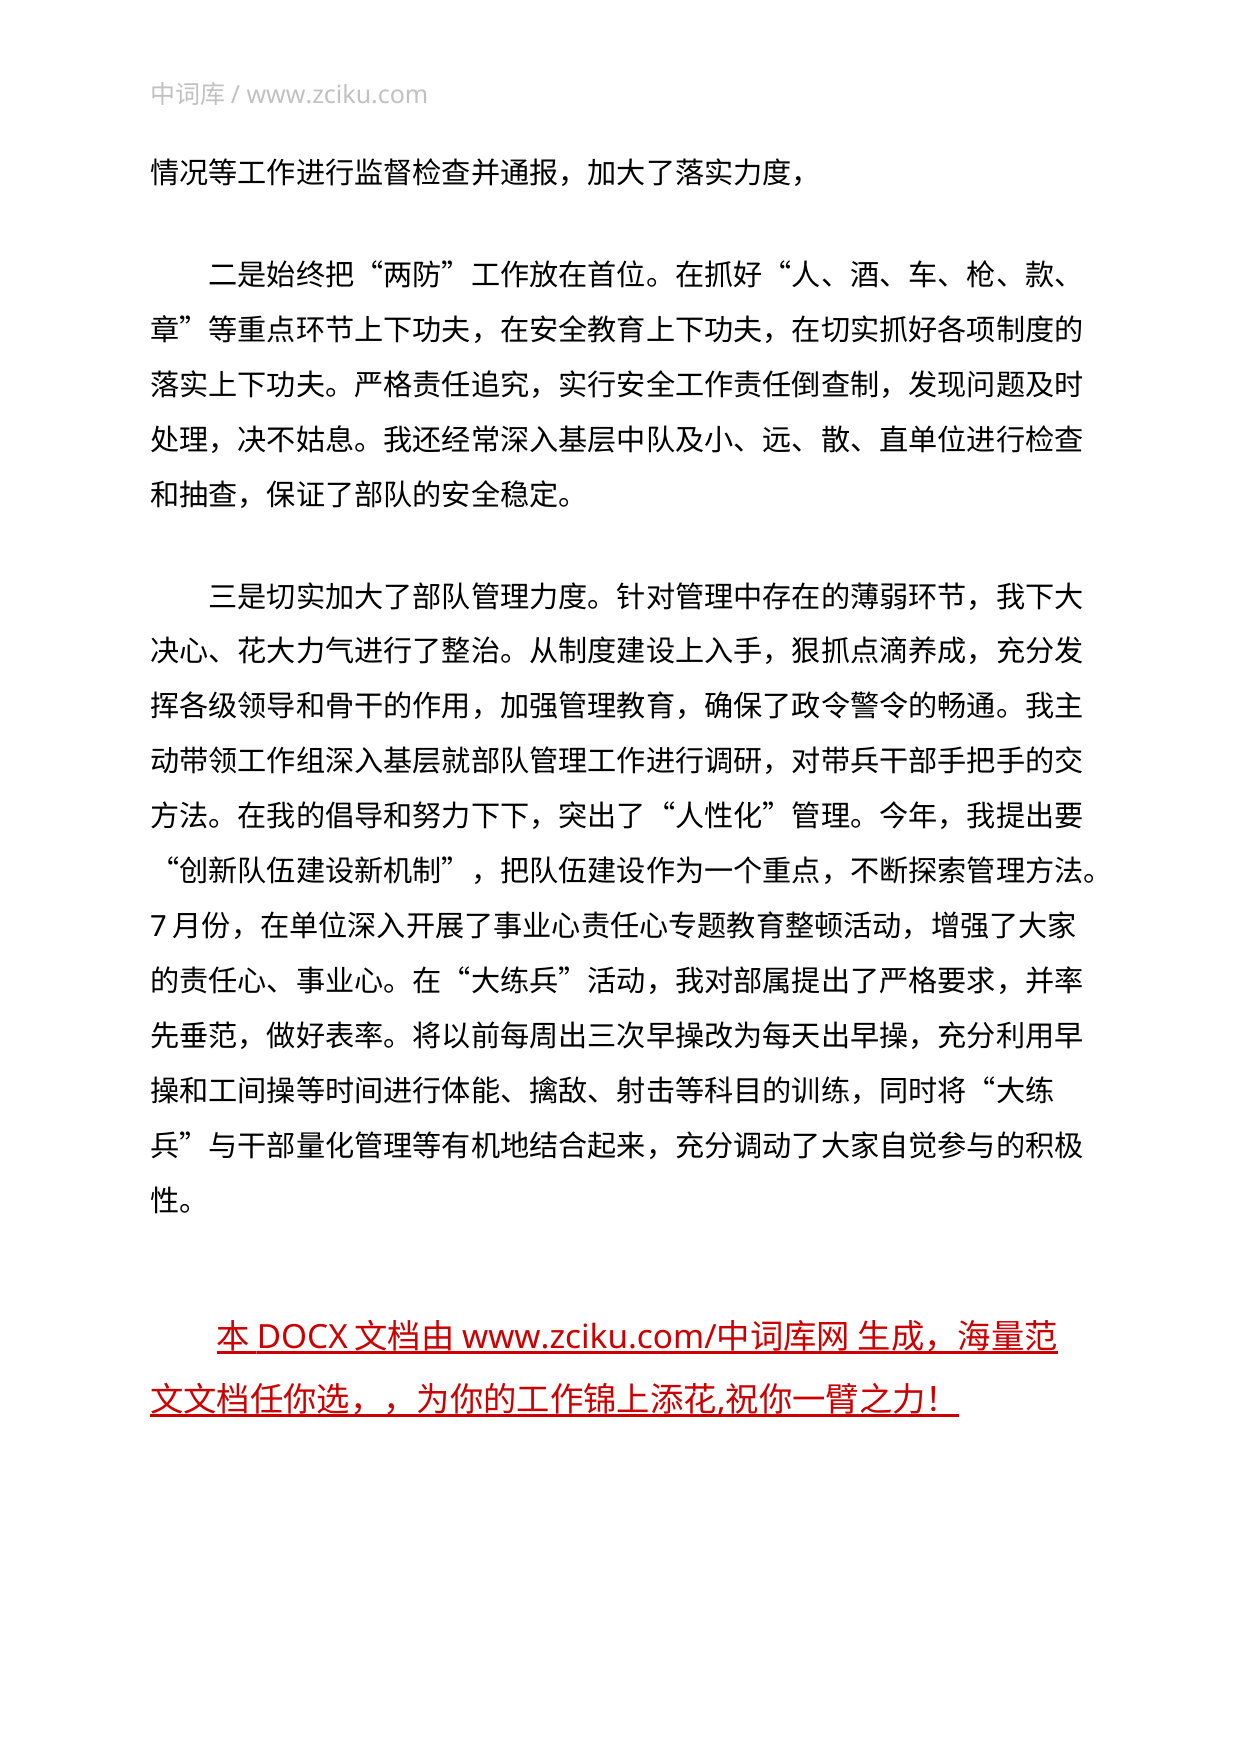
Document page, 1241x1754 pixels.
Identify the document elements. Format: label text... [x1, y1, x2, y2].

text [150, 150, 1090, 192]
text 二是始终把“两防”工作放在首位。在抓好“人、酒、车、枪、款、章”等重点环节上下功夫，在安全教育上下功夫，在切实抓好各项制度的落实上下功夫。严格责任追究，实行安全工作责任倒查制，发现问题及时处理，决不姑息。我还经常深入基层中队及小、远、散、直单位进行检查和抽查，保证了部队的安全稳定。 [150, 252, 1090, 514]
text 本DOCX文档由 www.zciku.com/中词库网 生成，海量范文文档任你选，，为你的工作锦上添花,祝你一臂之力！ [150, 1310, 1090, 1421]
text 三是切实加大了部队管理力度。针对管理中存在的薄弱环节，我下大决心、花大力气进行了整治。从制度建设上入手，狠抓点滴养成，充分发挥各级领导和骨干的作用，加强管理教育，确保了政令警令的畅通。我主动带领工作组深入基层就部队管理工作进行调研，对带兵干部手把手的交方法。在我的倡导和努力下下，突出了“人性化”管理。今年，我提出要“创新队伍建设新机制”，把队伍建设作为一个重点，不断探索管理方法。7月份，在单位深入开展了事业心责任心专题教育整顿活动，增强了大家的责任心、事业心。在“大练兵”活动，我对部属提出了严格要求，并率先垂范，做好表率。将以前每周出三次早操改为每天出早操，充分利用早操和工间操等时间进行体能、擒敌、射击等科目的训练，同时将“大练兵”与干部量化管理等有机地结合起来，充分调动了大家自觉参与的积极性。 [150, 573, 1090, 1219]
